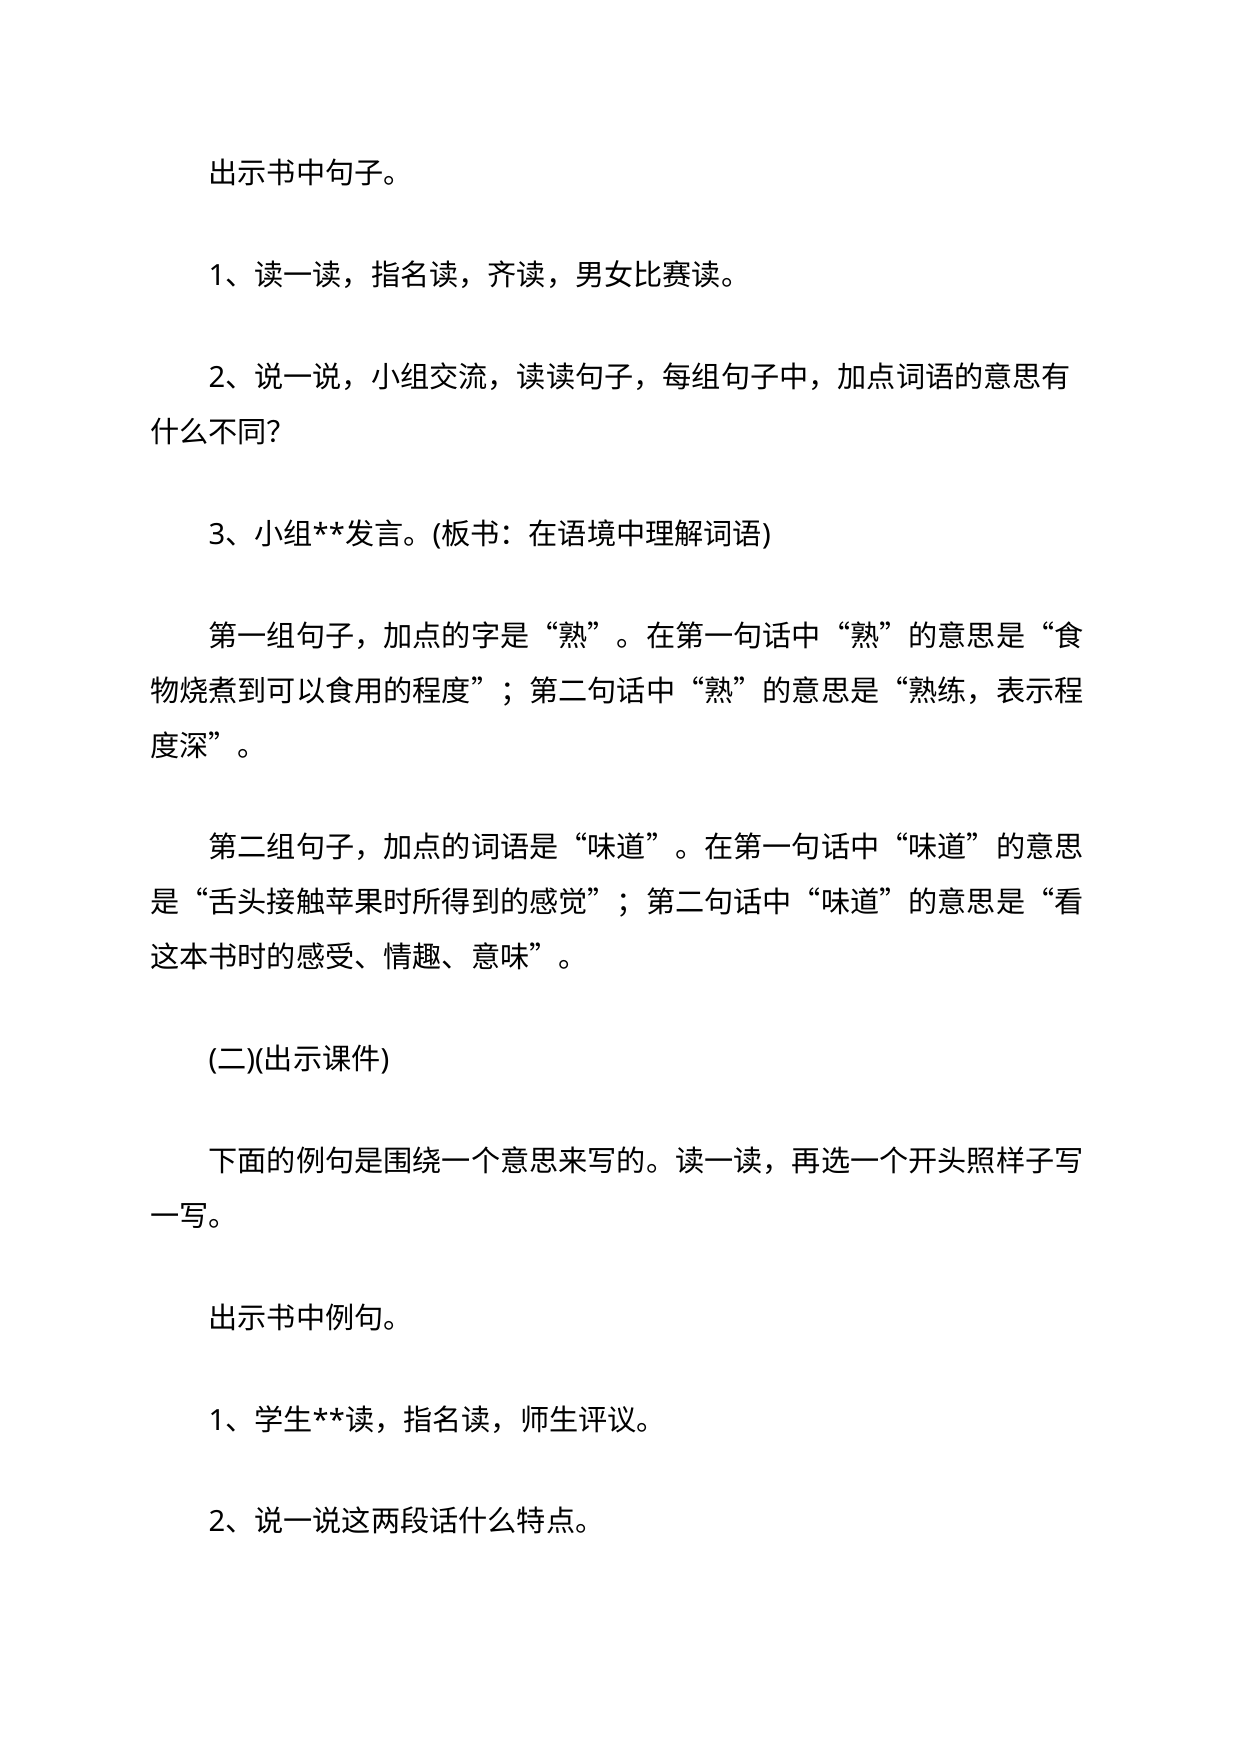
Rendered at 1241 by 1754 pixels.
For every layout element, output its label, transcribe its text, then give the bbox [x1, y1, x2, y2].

text 下面的例句是围绕一个意思来写的。读一读，再选一个开头照样子写一写。 [150, 1138, 1090, 1235]
text 1、读一读，指名读，齐读，男女比赛读。 [150, 252, 1090, 294]
text 第二组句子，加点的词语是“味道”。在第一句话中“味道”的意思是“舌头接触苹果时所得到的感觉”；第二句话中“味道”的意思是“看这本书时的感受、情趣、意味”。 [150, 824, 1090, 976]
text 出示书中例句。 [150, 1294, 1090, 1337]
text 3、小组**发言。(板书：在语境中理解词语) [150, 511, 1090, 553]
text 出示书中句子。 [150, 150, 1090, 192]
text (二)(出示课件) [150, 1036, 1090, 1078]
text 第一组句子，加点的字是“熟”。在第一句话中“熟”的意思是“食物烧煮到可以食用的程度”；第二句话中“熟”的意思是“熟练，表示程度深”。 [150, 612, 1090, 764]
text 2、说一说这两段话什么特点。 [150, 1498, 1090, 1540]
text 2、说一说，小组交流，读读句子，每组句子中，加点词语的意思有什么不同？ [150, 354, 1090, 451]
text 1、学生**读，指名读，师生评议。 [150, 1396, 1090, 1438]
